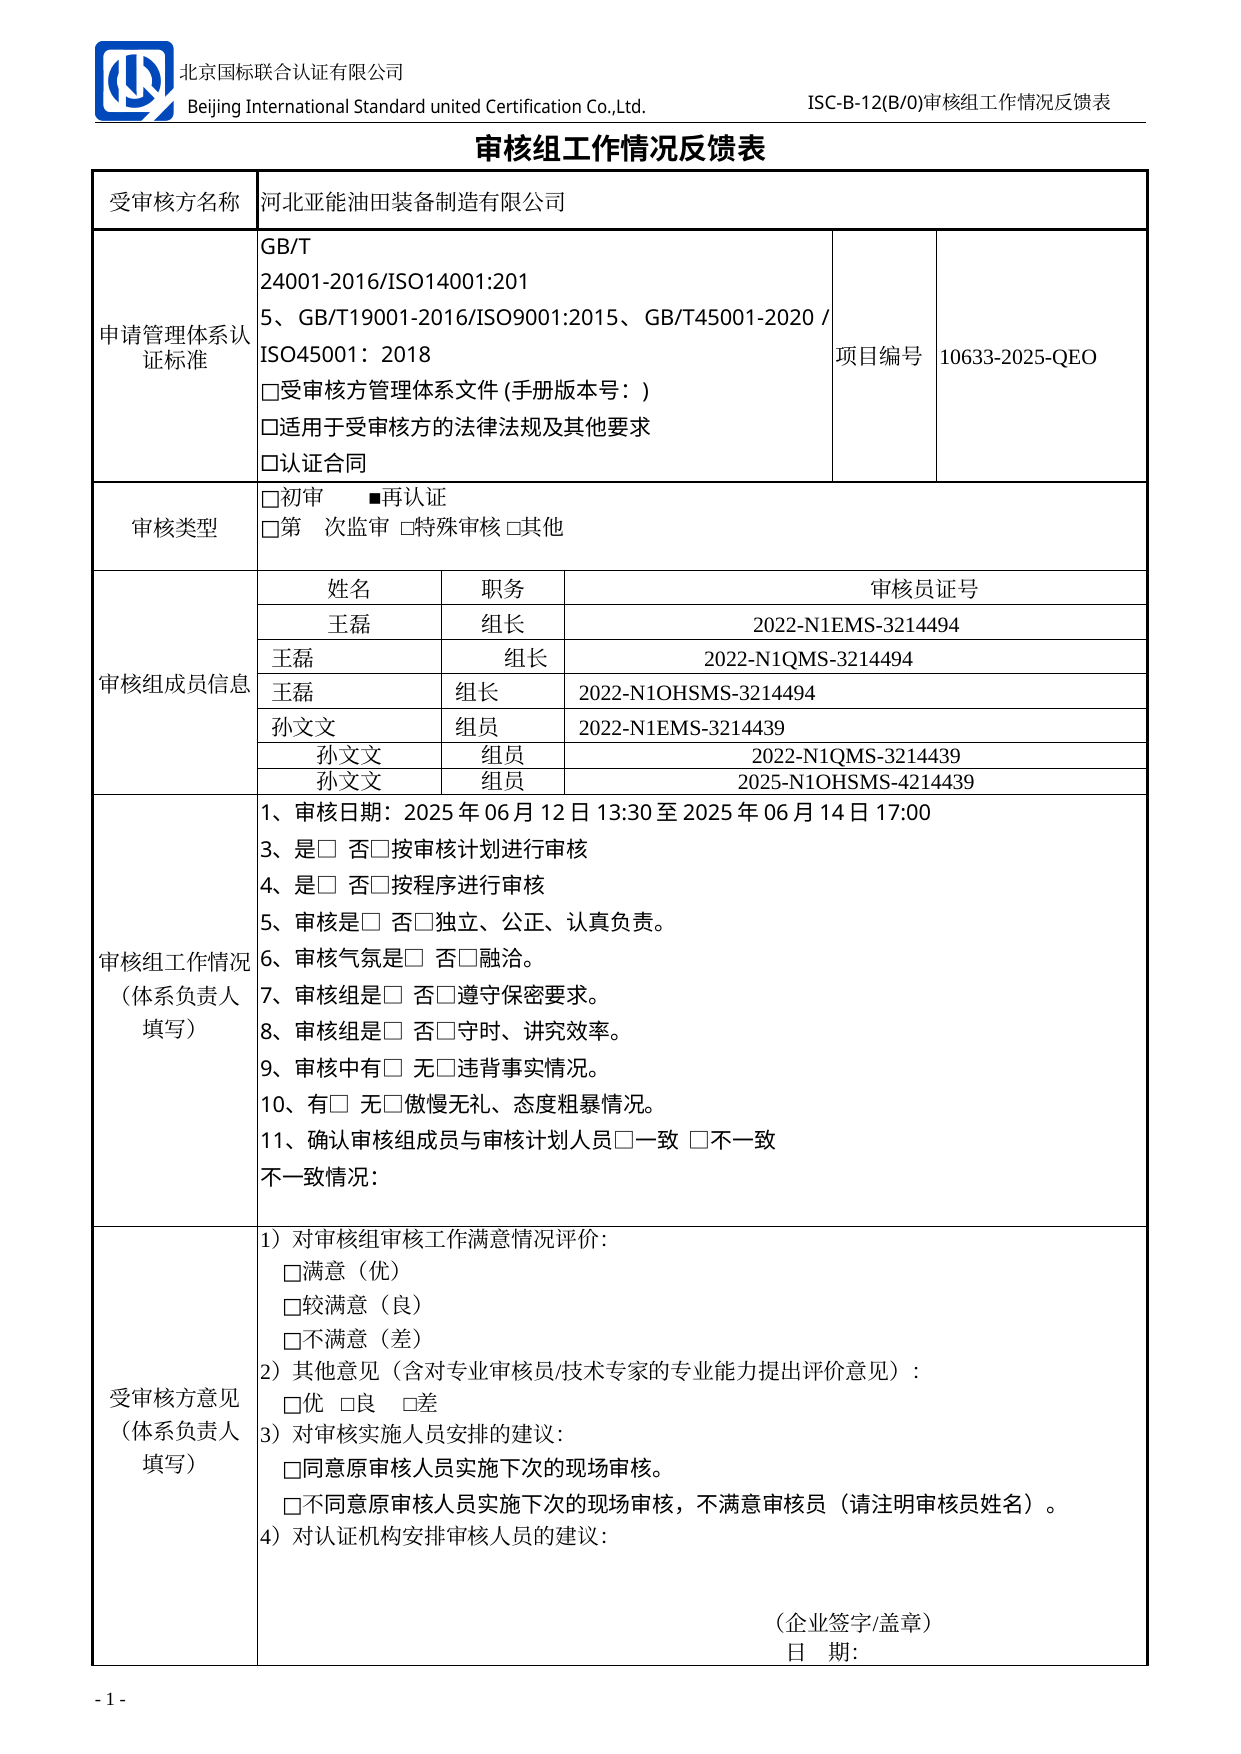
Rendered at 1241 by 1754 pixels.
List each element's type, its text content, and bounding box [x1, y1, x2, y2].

table_cell GB/T 24001-2016/ISO14001:2015、GB/T19001-2016/ISO9001:2015、GB/T45001-2020 / ISO45001：2018 □受审核方管理体系文件 (手册版本号：) 适用于受审核方的法律法规及其他要求 认证合同 [258, 231, 832, 481]
table_cell 1）对审核组审核工作满意情况评价： □满意（优） □较满意（良） □不满意（差） 2）其他意见（含对专业审核员/技术专家的专业能力提出评价意见）： □优 □良 □差 3）对审核实施人员安排的建议： □同意原审核人员实施下次的现场审核。 □不同意原审核人员实施下次的现场审核，不满意审核员（请注明审核员姓名）。 4）对认证机构安排审核人员的建议： （企业签字/盖章） 日 期： [258, 1227, 1146, 1665]
table_cell 孙文文 [258, 743, 441, 768]
table_cell 1、审核日期：2025年06月12日 13:30至2025年06月14日 17:00 3、是□ 否□按审核计划进行审核 4、是□ 否□按程序进行审核 5、审核是□ 否□独立、公正、认真负责。 6、审核气氛是□ 否□融洽。 7、审核组是□ 否□遵守保密要求。 8、审核组是□ 否□守时、讲究效率。 9、审核中有□ 无□违背事实情况。 10、有□ 无□傲慢无礼、态度粗暴情况。 11、确认审核组成员与审核计划人员□一致 □不一致 不一致情况： [258, 795, 1146, 1226]
table_cell 职务 [442, 571, 564, 604]
text 审核组工作情况反馈表 [94, 123, 1146, 169]
table_cell □初审 ■再认证 □第 次监审 □特殊审核 □其他 [258, 483, 1146, 570]
table_cell 组长 [442, 605, 564, 639]
table_cell 审核组成员信息 [94, 571, 257, 794]
table_cell 项目编号 [833, 231, 936, 481]
table_cell 2022-N1QMS-3214439 [565, 743, 1146, 768]
table_header 受审核方名称 [94, 172, 256, 228]
table_cell 审核员证号 [565, 571, 1146, 604]
table_cell 2022-N1QMS-3214494 [565, 640, 1146, 673]
table_cell 王磊 [258, 605, 441, 639]
table_cell 2022-N1OHSMS-3214494 [565, 674, 1146, 707]
table_cell 审核组工作情况（体系负责人 填写） [94, 795, 257, 1226]
table_cell 组员 [442, 743, 564, 768]
table_cell 受审核方意见（体系负责人 填写） [94, 1227, 257, 1665]
table_cell 王磊 [258, 674, 441, 707]
table_cell 王磊 [258, 640, 441, 673]
table_cell 组长 [442, 674, 564, 707]
table_cell 2022-N1EMS-3214494 [565, 605, 1146, 639]
table_cell 2022-N1EMS-3214439 [565, 709, 1146, 742]
table_header 河北亚能油田装备制造有限公司 [259, 172, 1146, 228]
table_cell 组长 [442, 640, 564, 673]
table_cell 2025-N1OHSMS-4214439 [565, 769, 1146, 794]
table_cell 组员 [442, 769, 564, 794]
table_cell 孙文文 [258, 769, 441, 794]
table_cell 申请管理体系认证标准 [94, 231, 257, 481]
picture [95, 41, 174, 121]
table_cell 审核类型 [94, 483, 257, 570]
table_cell 孙文文 [258, 709, 441, 742]
table_cell 组员 [442, 709, 564, 742]
table_cell 10633-2025-QEO [937, 231, 1146, 481]
table_cell 姓名 [258, 571, 441, 604]
